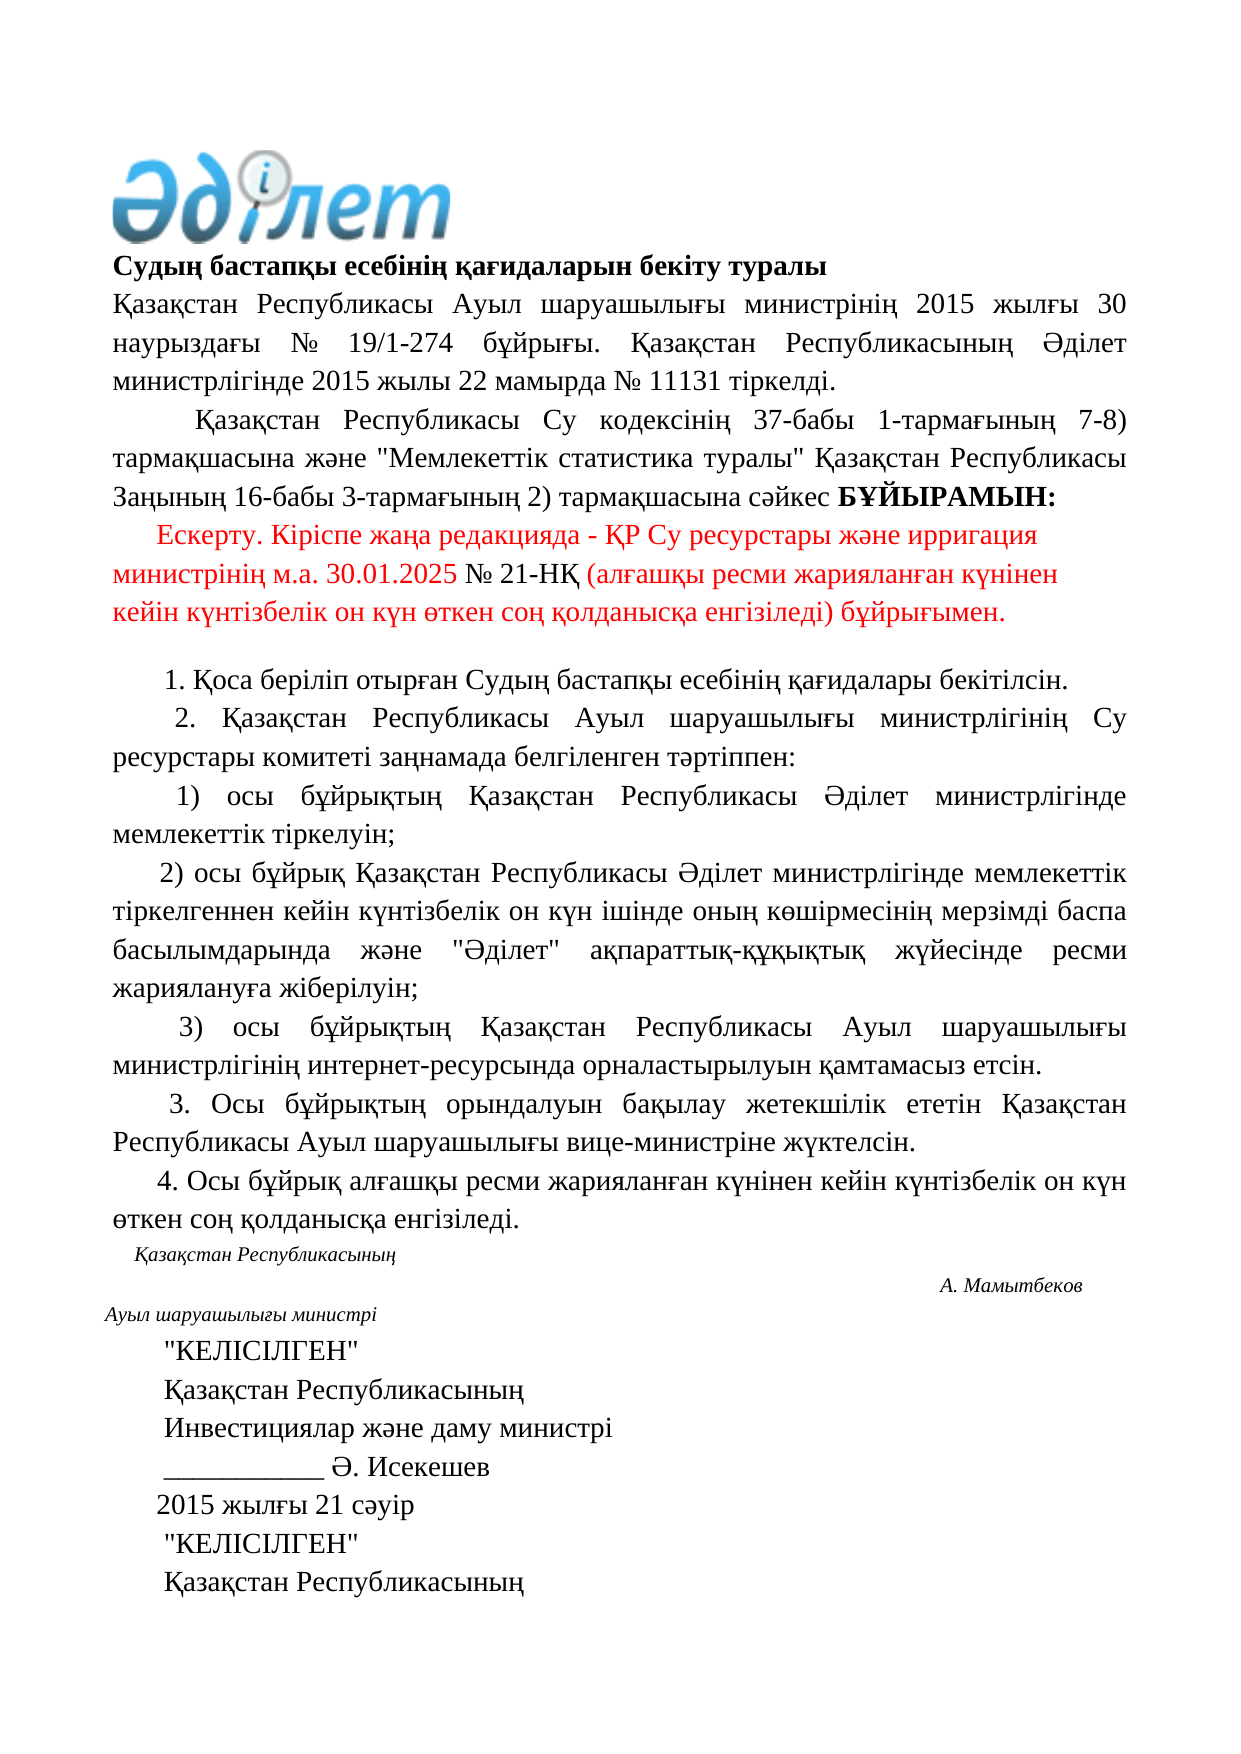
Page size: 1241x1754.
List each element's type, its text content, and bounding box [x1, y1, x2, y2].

text 1. Қоса беріліп отырған Судың бастапқы есебінің қағидалары бекiтілсін. [112, 662, 1128, 696]
text Ескерту. Кіріспе жаңа редакцияда - ҚР Су ресурстары және ирригация министрінің м.а. 30.01.2025 № 21-НҚ (алғашқы ресми жарияланған күнінен кейін күнтізбелік он күн өткен соң қолданысқа енгізіледі) бұйрығымен. [112, 517, 1128, 658]
picture [112, 150, 451, 244]
text Судың бастапқы есебінің қағидаларын бекiту туралы [112, 248, 1128, 281]
text Қазақстан Республикасының [112, 1372, 1128, 1405]
text 3. Осы бұйрықтың орындалуын бақылау жетекшілік ететін Қазақстан Республикасы Ауыл шаруашылығы вице-министріне жүктелсін. [112, 1086, 1128, 1158]
text Инвестициялар және даму министрі [112, 1410, 1128, 1444]
text 2015 жылғы 21 сәуір [112, 1487, 1128, 1521]
text "КЕЛІСІЛГЕН" [112, 1526, 1128, 1559]
table_header А. Мамытбеков [939, 1240, 1240, 1333]
text 1) осы бұйрықтың Қазақстан Республикасы Әділет министрлігінде мемлекеттік тіркелуін; [112, 778, 1128, 850]
text 2) осы бұйрық Қазақстан Республикасы Әділет министрлігінде мемлекеттік тіркелгеннен кейін күнтізбелік он күн ішінде оның көшірмесінің мерзімді баспа басылымдарында және "Әділет" ақпараттық-құқықтық жүйесінде ресми жариялануға жіберілуін; [112, 855, 1128, 1004]
text Қазақстан Республикасының [112, 1564, 1128, 1598]
text Қазақстан Республикасы Су кодексінің 37-бабы 1-тармағының 7-8) тармақшасына және "Мемлекеттік статистика туралы" Қазақстан Республикасы Заңының 16-бабы 3-тармағының 2) тармақшасына сәйкес БҰЙЫРАМЫН: [112, 402, 1128, 512]
text ___________ Ә. Исекешев [112, 1449, 1128, 1482]
text 3) осы бұйрықтың Қазақстан Республикасы Ауыл шаруашылығы министрлігінің интернет-ресурсында орналастырылуын қамтамасыз етсін. [112, 1009, 1128, 1081]
text Қазақстан Республикасы Ауыл шаруашылығы министрінің 2015 жылғы 30 наурыздағы № 19/1-274 бұйрығы. Қазақстан Республикасының Әділет министрлігінде 2015 жылы 22 мамырда № 11131 тіркелді. [112, 286, 1128, 397]
text 4. Осы бұйрық алғашқы ресми жарияланған күнінен кейін күнтізбелік он күн өткен соң қолданысқа енгізіледі. [112, 1163, 1128, 1235]
table_header Қазақстан Республикасының Ауыл шаруашылығы министрі [101, 1240, 939, 1333]
text 2. Қазақстан Республикасы Ауыл шаруашылығы министрлігінің Су ресурстары комитеті заңнамада белгіленген тәртіппен: [112, 701, 1128, 773]
text "КЕЛІСІЛГЕН" [112, 1333, 1128, 1367]
